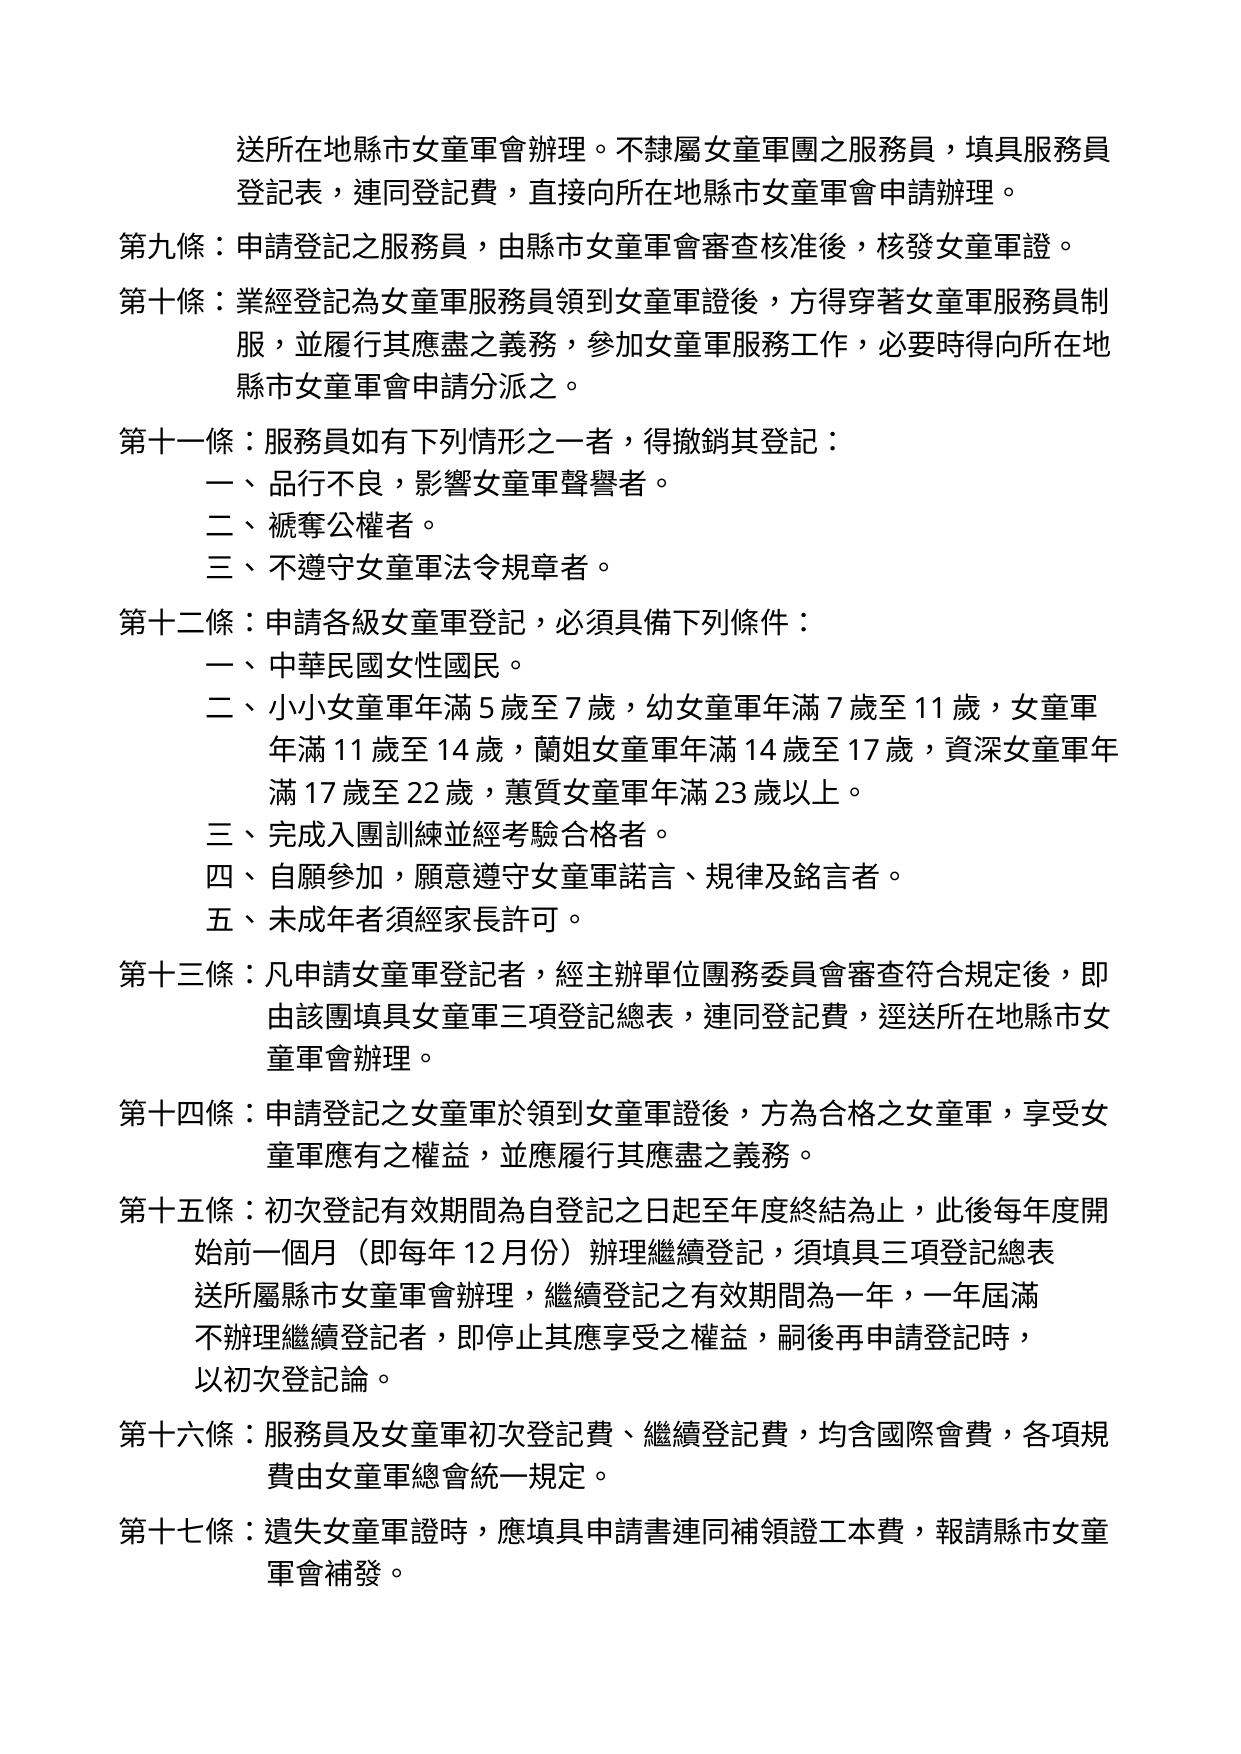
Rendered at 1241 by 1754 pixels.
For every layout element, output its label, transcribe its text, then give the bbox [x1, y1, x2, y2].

list 褫奪公權者。 [206, 503, 1122, 545]
list 完成入團訓練並經考驗合格者。 [206, 812, 1122, 854]
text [118, 127, 1122, 212]
list 小小女童軍年滿5歲至7歲，幼女童軍年滿7歲至11歲，女童軍年滿11歲至14歲，蘭姐女童軍年滿14歲至17歲，資深女童軍年滿17歲至22歲，蕙質女童軍年滿23歲以上。 [206, 684, 1122, 812]
text 第十條：業經登記為女童軍服務員領到女童軍證後，方得穿著女童軍服務員制服，並履行其應盡之義務，參加女童軍服務工作，必要時得向所在地縣市女童軍會申請分派之。 [118, 279, 1122, 406]
text 始前一個月（即每年12月份）辦理繼續登記，須填具三項登記總表 [118, 1230, 1122, 1272]
text 送所屬縣市女童軍會辦理，繼續登記之有效期間為一年，一年屆滿 [118, 1272, 1122, 1314]
text 以初次登記論。 [118, 1357, 1122, 1399]
text 第十二條：申請各級女童軍登記，必須具備下列條件： [118, 600, 1122, 642]
text 第十四條：申請登記之女童軍於領到女童軍證後，方為合格之女童軍，享受女童軍應有之權益，並應履行其應盡之義務。 [118, 1090, 1122, 1175]
list 品行不良，影響女童軍聲譽者。 [206, 461, 1122, 503]
list 中華民國女性國民。 [206, 642, 1122, 684]
text 第十三條：凡申請女童軍登記者，經主辦單位團務委員會審查符合規定後，即由該團填具女童軍三項登記總表，連同登記費，逕送所在地縣市女童軍會辦理。 [118, 951, 1122, 1078]
text 第十一條：服務員如有下列情形之一者，得撤銷其登記： [118, 418, 1122, 461]
text 第十六條：服務員及女童軍初次登記費、繼續登記費，均含國際會費，各項規費由女童軍總會統一規定。 [118, 1412, 1122, 1496]
text 第十五條：初次登記有效期間為自登記之日起至年度終結為止，此後每年度開 [118, 1187, 1122, 1230]
text 第十七條：遺失女童軍證時，應填具申請書連同補領證工本費，報請縣市女童軍會補發。 [118, 1509, 1122, 1593]
list 未成年者須經家長許可。 [206, 896, 1122, 938]
text 第九條：申請登記之服務員，由縣市女童軍會審查核准後，核發女童軍證。 [118, 224, 1122, 266]
list 自願參加，願意遵守女童軍諾言、規律及銘言者。 [206, 854, 1122, 896]
list 不遵守女童軍法令規章者。 [206, 545, 1122, 587]
text 不辦理繼續登記者，即停止其應享受之權益，嗣後再申請登記時， [118, 1314, 1122, 1357]
